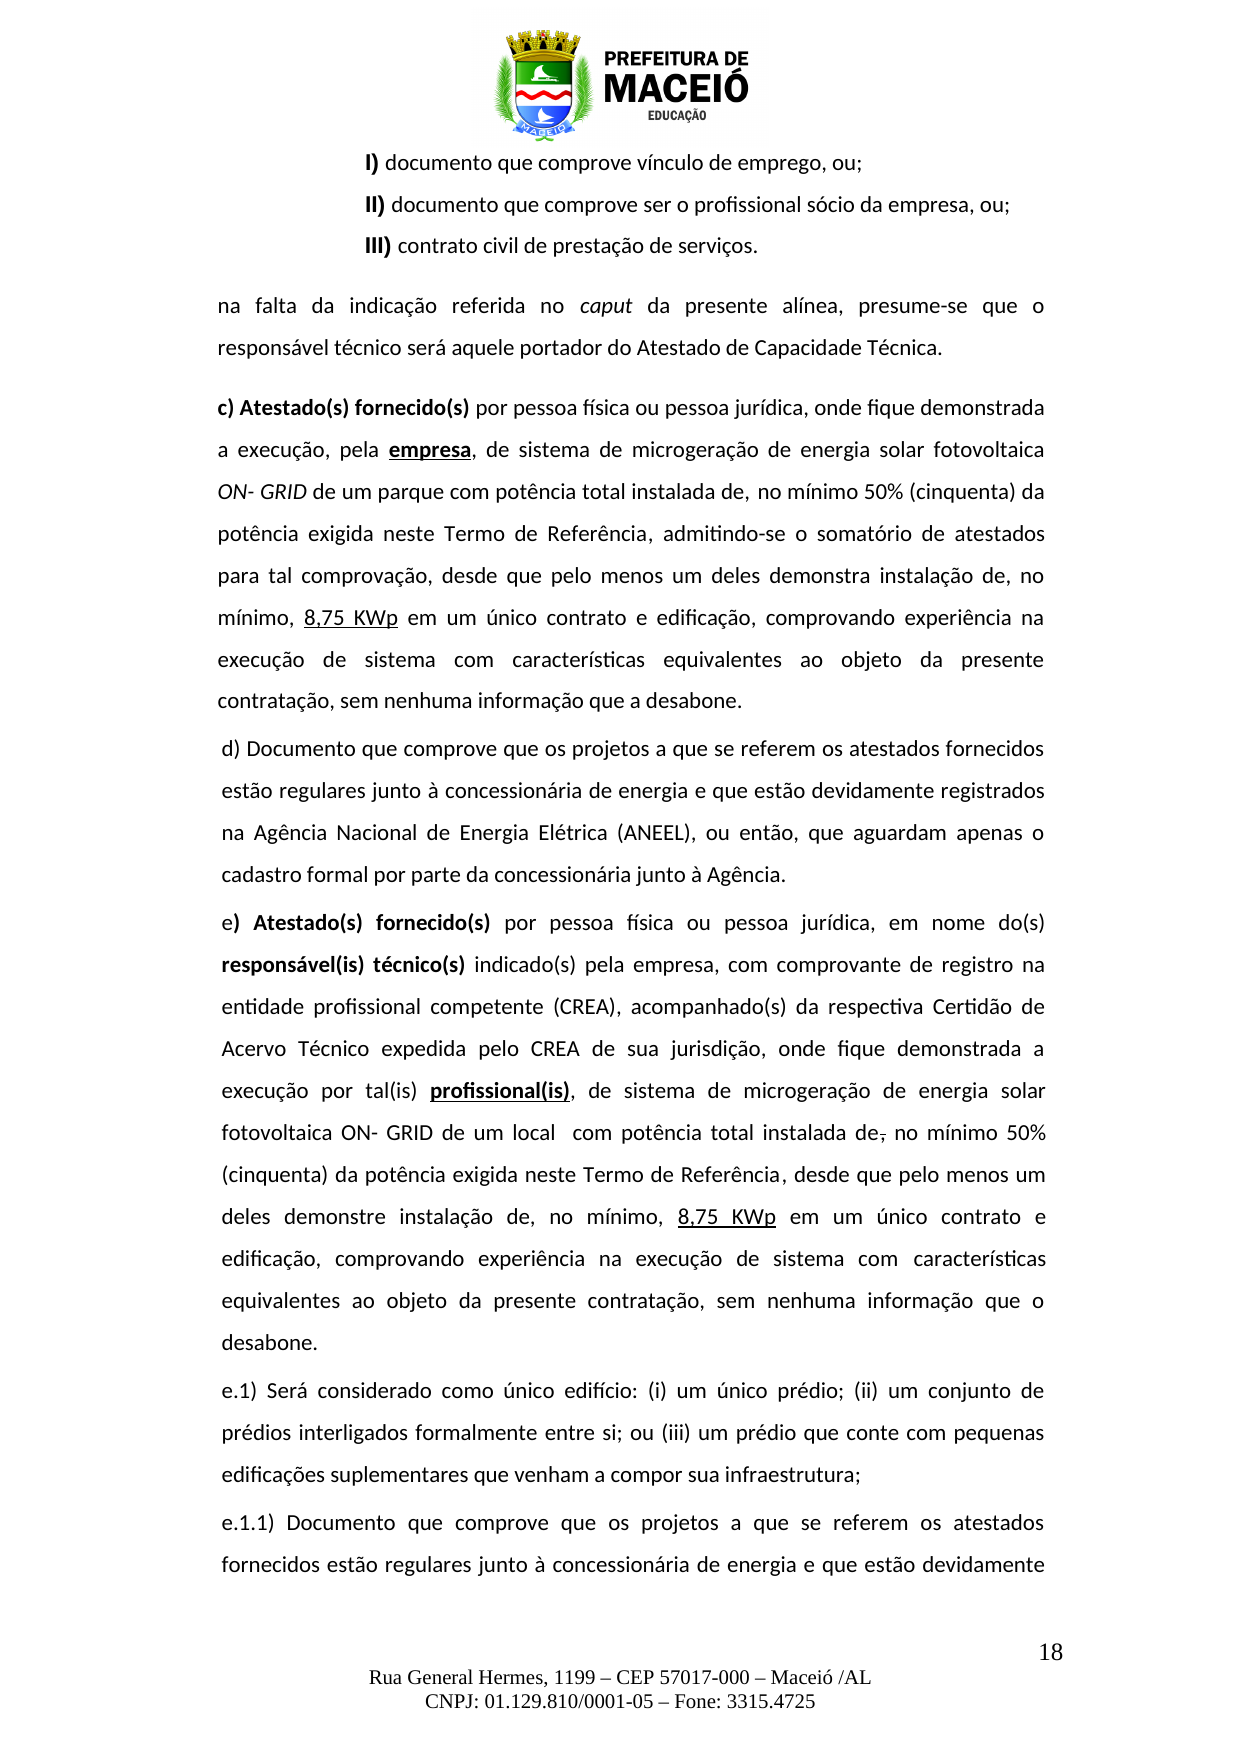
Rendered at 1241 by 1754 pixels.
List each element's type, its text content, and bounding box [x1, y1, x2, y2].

list documento que comprove ser o profissional sócio da empresa, ou; [365, 190, 1063, 218]
text e) Atestado(s) fornecido(s) por pessoa física ou pessoa jurídica, em nome do(s) responsável(is) técnico(s) indicado(s) pela empresa, com comprovante de registro na entidade profissional competente (CREA), acompanhado(s) da respectiva Certidão de Acervo Técnico expedida pelo CREA de sua jurisdição, onde fique demonstrada a execução por tal(is) profissional(is), de sistema de microgeração de energia solar fotovoltaica ON- GRID de um local com potência total instalada de, no mínimo 50% (cinquenta) da potência exigida neste Termo de Referência, desde que pelo menos um deles demonstre instalação de, no mínimo, 8,75 KWp em um único contrato e edificação, comprovando experiência na execução de sistema com características equivalentes ao objeto da presente contratação, sem nenhuma informação que o desabone. [221, 908, 1046, 1356]
text d) Documento que comprove que os projetos a que se referem os atestados fornecidos estão regulares junto à concessionária de energia e que estão devidamente registrados na Agência Nacional de Energia Elétrica (ANEEL), ou então, que aguardam apenas o cadastro formal por parte da concessionária junto à Agência. [221, 734, 1046, 888]
text e.1) Será considerado como único edifício: (i) um único prédio; (ii) um conjunto de prédios interligados formalmente entre si; ou (iii) um prédio que conte com pequenas edificações suplementares que venham a compor sua infraestrutura; [221, 1376, 1046, 1488]
list documento que comprove vínculo de emprego, ou; [365, 148, 1063, 176]
text c) Atestado(s) fornecido(s) por pessoa física ou pessoa jurídica, onde fique demonstrada a execução, pela empresa, de sistema de microgeração de energia solar fotovoltaica ON- GRID de um parque com potência total instalada de, no mínimo 50% (cinquenta) da potência exigida neste Termo de Referência, admitindo-se o somatório de atestados para tal comprovação, desde que pelo menos um deles demonstra instalação de, no mínimo, 8,75 KWp em um único contrato e edificação, comprovando experiência na execução de sistema com características equivalentes ao objeto da presente contratação, sem nenhuma informação que a desabone. [217, 393, 1046, 715]
picture [471, 7, 769, 148]
text na falta da indicação referida no caput da presente alínea, presume-se que o responsável técnico será aquele portador do Atestado de Capacidade Técnica. [217, 291, 1046, 361]
list contrato civil de prestação de serviços. [364, 232, 1063, 260]
